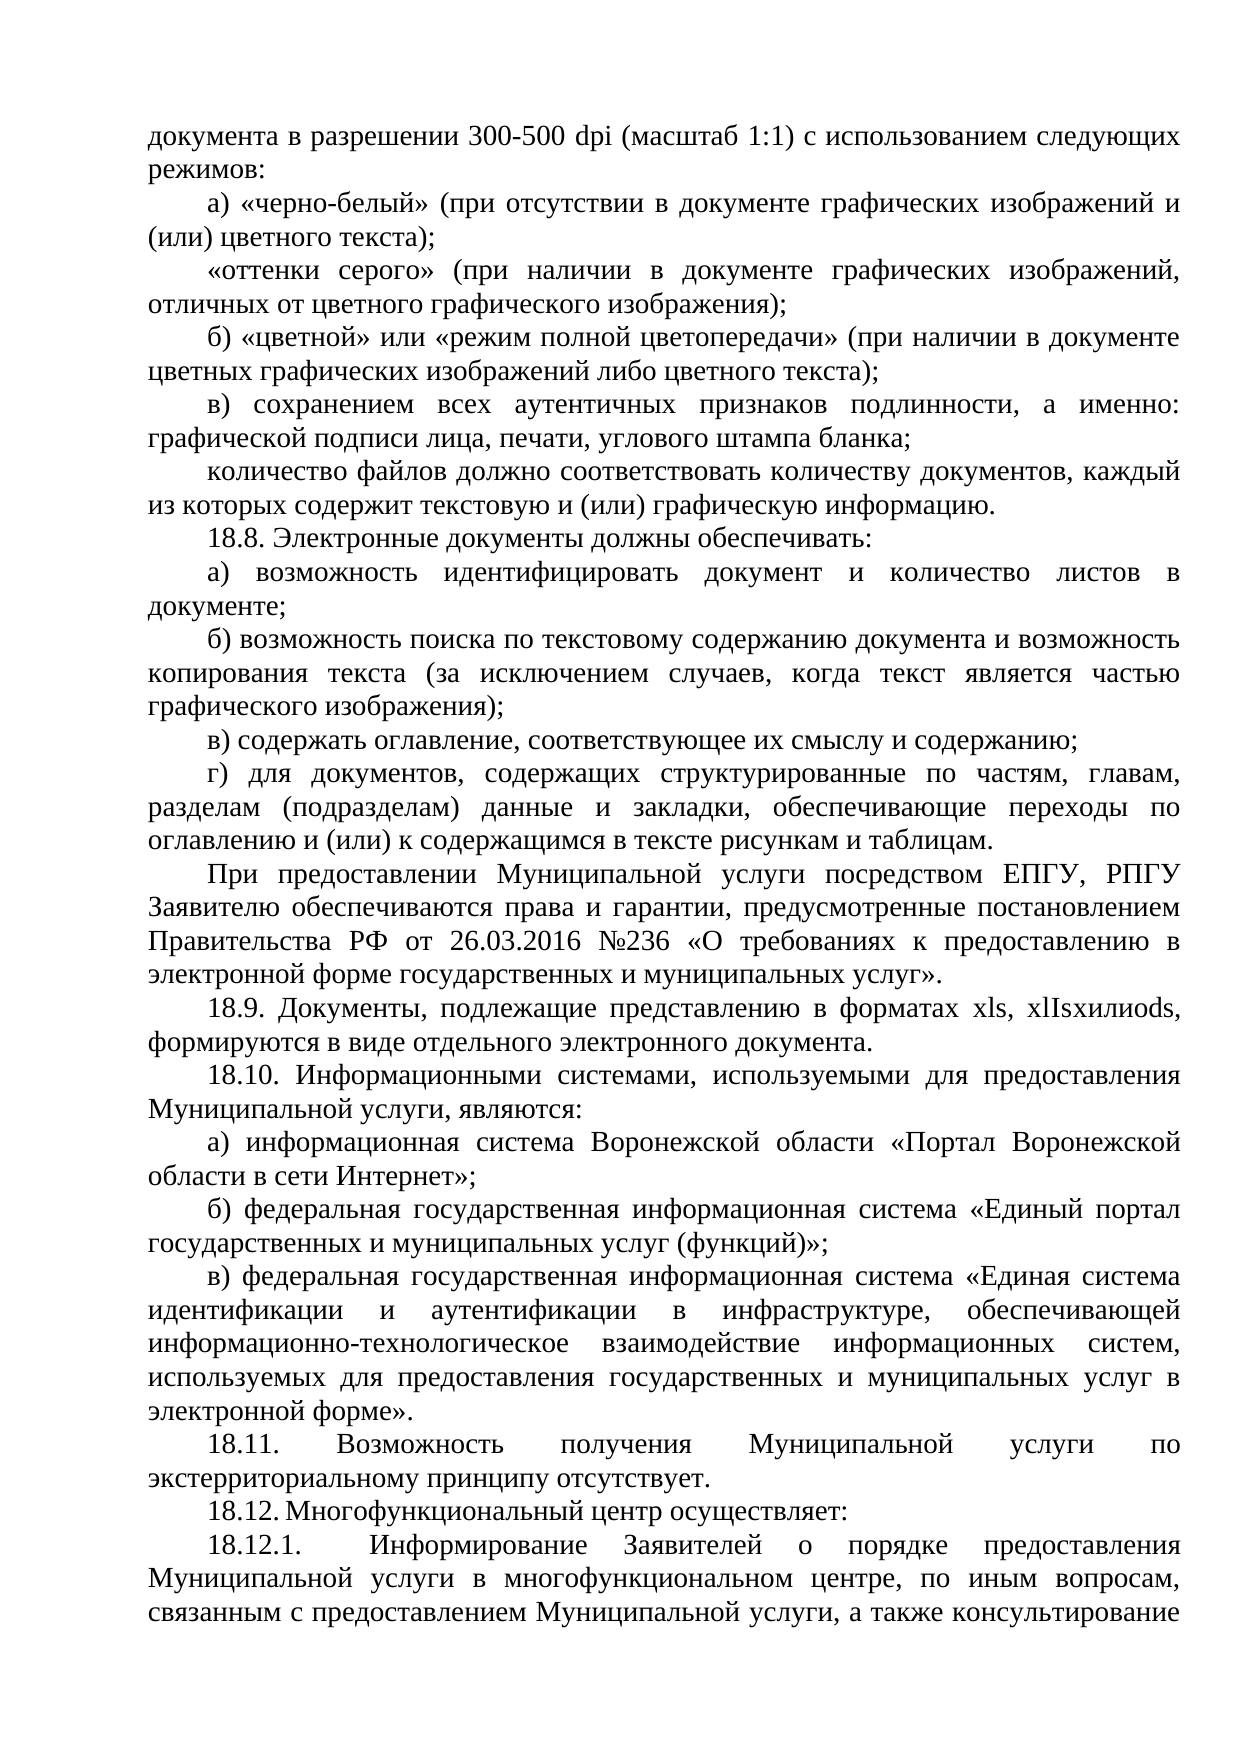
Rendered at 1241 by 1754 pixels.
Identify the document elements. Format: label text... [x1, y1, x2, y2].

text а) возможность идентифицировать документ и количество листов в документе; [148, 554, 1181, 621]
text 18.11. Возможность получения Муниципальной услуги по экстерриториальному принципу отсутствует. [148, 1426, 1181, 1493]
text б) возможность поиска по текстовому содержанию документа и возможность копирования текста (за исключением случаев, когда текст является частью графического изображения); [148, 621, 1181, 722]
text При предоставлении Муниципальной услуги посредством ЕПГУ, РПГУ Заявителю обеспечиваются права и гарантии, предусмотренные постановлением Правительства РФ от 26.03.2016 №236 «О требованиях к предоставлению в электронной форме государственных и муниципальных услуг». [148, 856, 1181, 990]
text в) федеральная государственная информационная система «Единая система идентификации и аутентификации в инфраструктуре, обеспечивающей информационно-технологическое взаимодействие информационных систем, используемых для предоставления государственных и муниципальных услуг в электронной форме». [148, 1258, 1181, 1426]
text а) информационная система Воронежской области «Портал Воронежской области в сети Интернет»; [148, 1124, 1181, 1191]
text «оттенки серого» (при наличии в документе графических изображений, отличных от цветного графического изображения); [148, 252, 1181, 319]
text в) содержать оглавление, соответствующее их смыслу и содержанию; [148, 722, 1181, 755]
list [148, 1527, 1181, 1627]
list Многофункциональный центр осуществляет: [207, 1493, 1181, 1527]
text б) «цветной» или «режим полной цветопередачи» (при наличии в документе цветных графических изображений либо цветного текста); [148, 319, 1181, 386]
text 18.10. Информационными системами, используемыми для предоставления Муниципальной услуги, являются: [148, 1057, 1181, 1124]
text а) «черно-белый» (при отсутствии в документе графических изображений и (или) цветного текста); [148, 185, 1181, 252]
text 18.8. Электронные документы должны обеспечивать: [148, 521, 1181, 554]
text г) для документов, содержащих структурированные по частям, главам, разделам (подразделам) данные и закладки, обеспечивающие переходы по оглавлению и (или) к содержащимся в тексте рисункам и таблицам. [148, 755, 1181, 856]
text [148, 118, 1181, 185]
text б) федеральная государственная информационная система «Единый портал государственных и муниципальных услуг (функций)»; [148, 1191, 1181, 1258]
text 18.9. Документы, подлежащие представлению в форматах xls, xlIsxилиods, формируются в виде отдельного электронного документа. [148, 990, 1181, 1057]
text количество файлов должно соответствовать количеству документов, каждый из которых содержит текстовую и (или) графическую информацию. [148, 453, 1181, 521]
text в) сохранением всех аутентичных признаков подлинности, а именно: графической подписи лица, печати, углового штампа бланка; [148, 386, 1181, 453]
